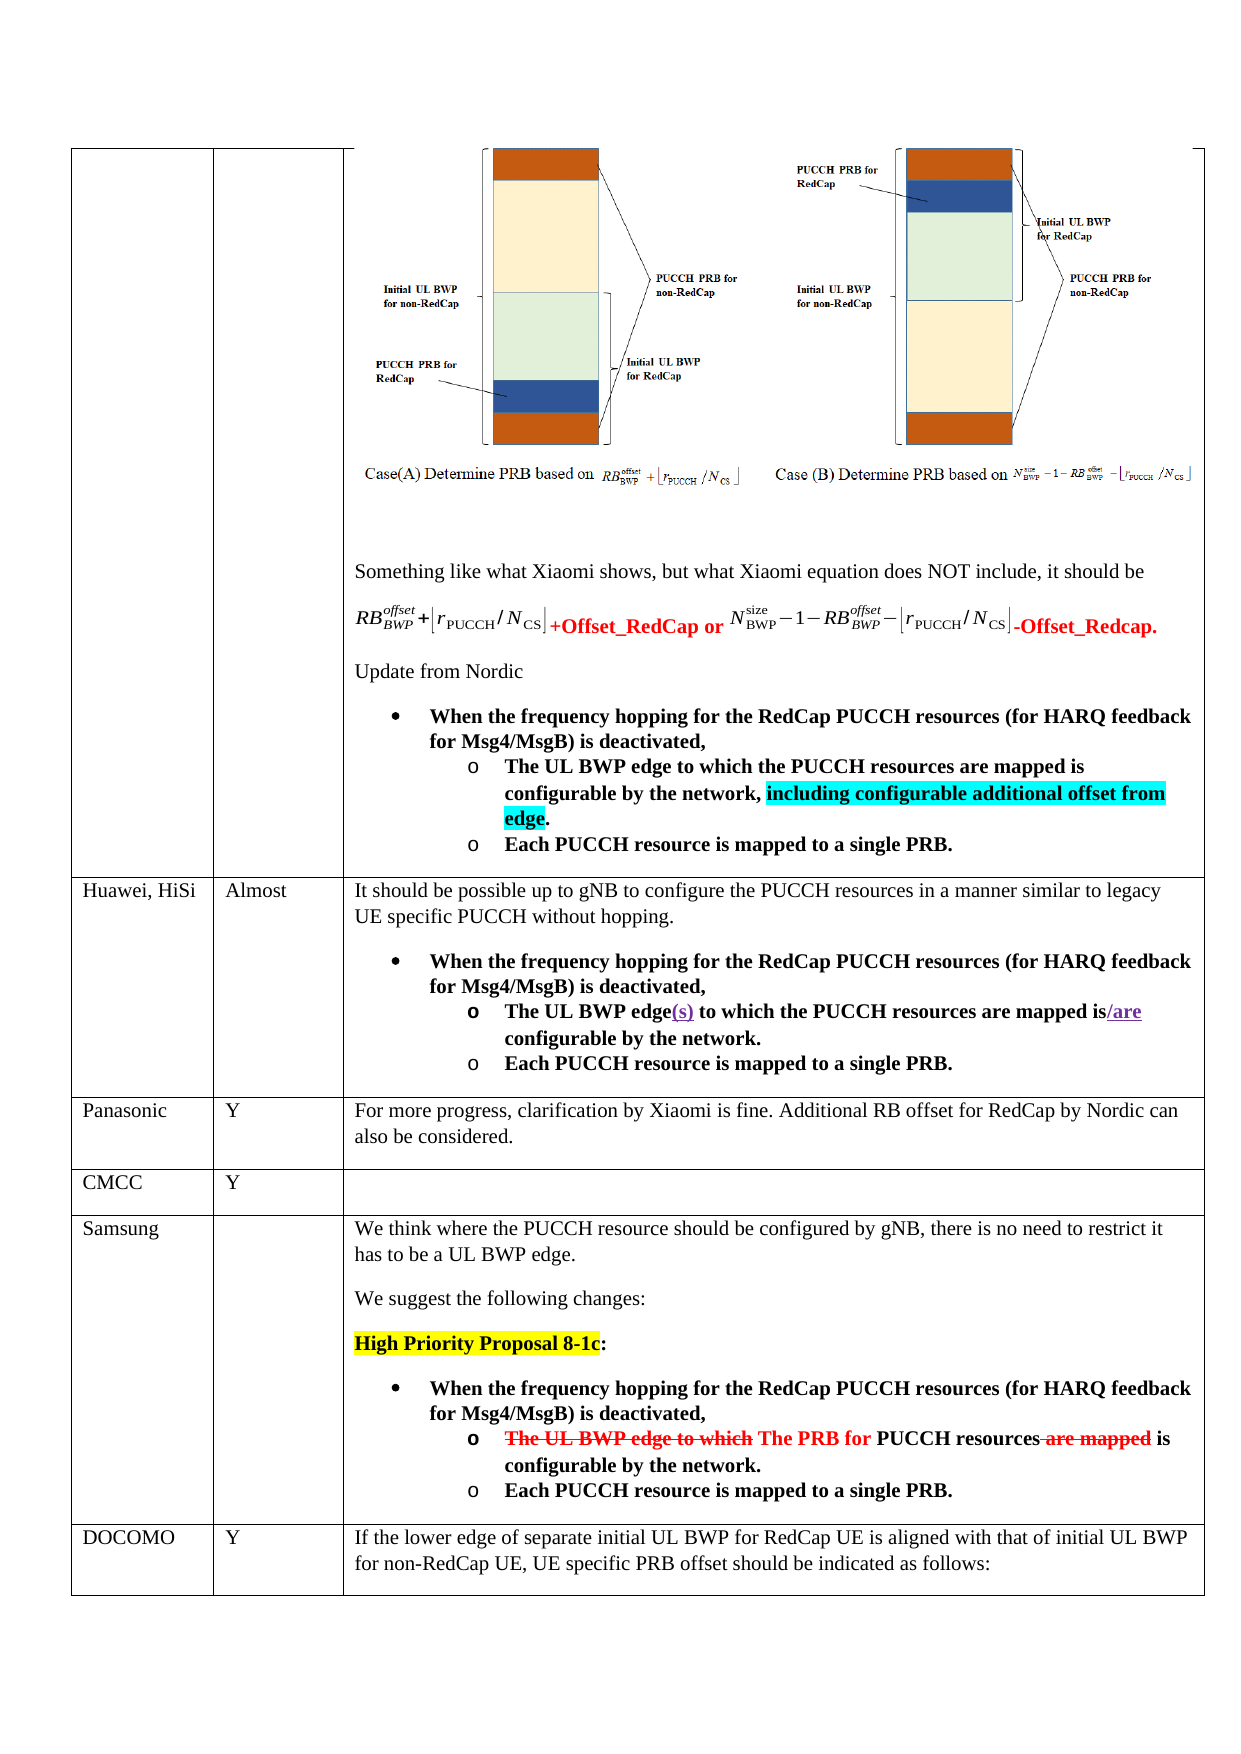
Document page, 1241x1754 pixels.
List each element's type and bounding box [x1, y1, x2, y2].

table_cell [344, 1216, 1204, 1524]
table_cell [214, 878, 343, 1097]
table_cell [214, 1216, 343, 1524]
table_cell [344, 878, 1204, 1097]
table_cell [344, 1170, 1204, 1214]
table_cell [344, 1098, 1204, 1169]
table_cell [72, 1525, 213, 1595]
picture [354, 148, 1193, 494]
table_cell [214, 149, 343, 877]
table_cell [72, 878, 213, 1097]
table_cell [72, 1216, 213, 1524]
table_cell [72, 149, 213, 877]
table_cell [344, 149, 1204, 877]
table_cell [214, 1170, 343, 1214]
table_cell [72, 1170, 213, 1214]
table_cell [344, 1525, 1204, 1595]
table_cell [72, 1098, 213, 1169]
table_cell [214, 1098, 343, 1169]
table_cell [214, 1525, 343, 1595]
